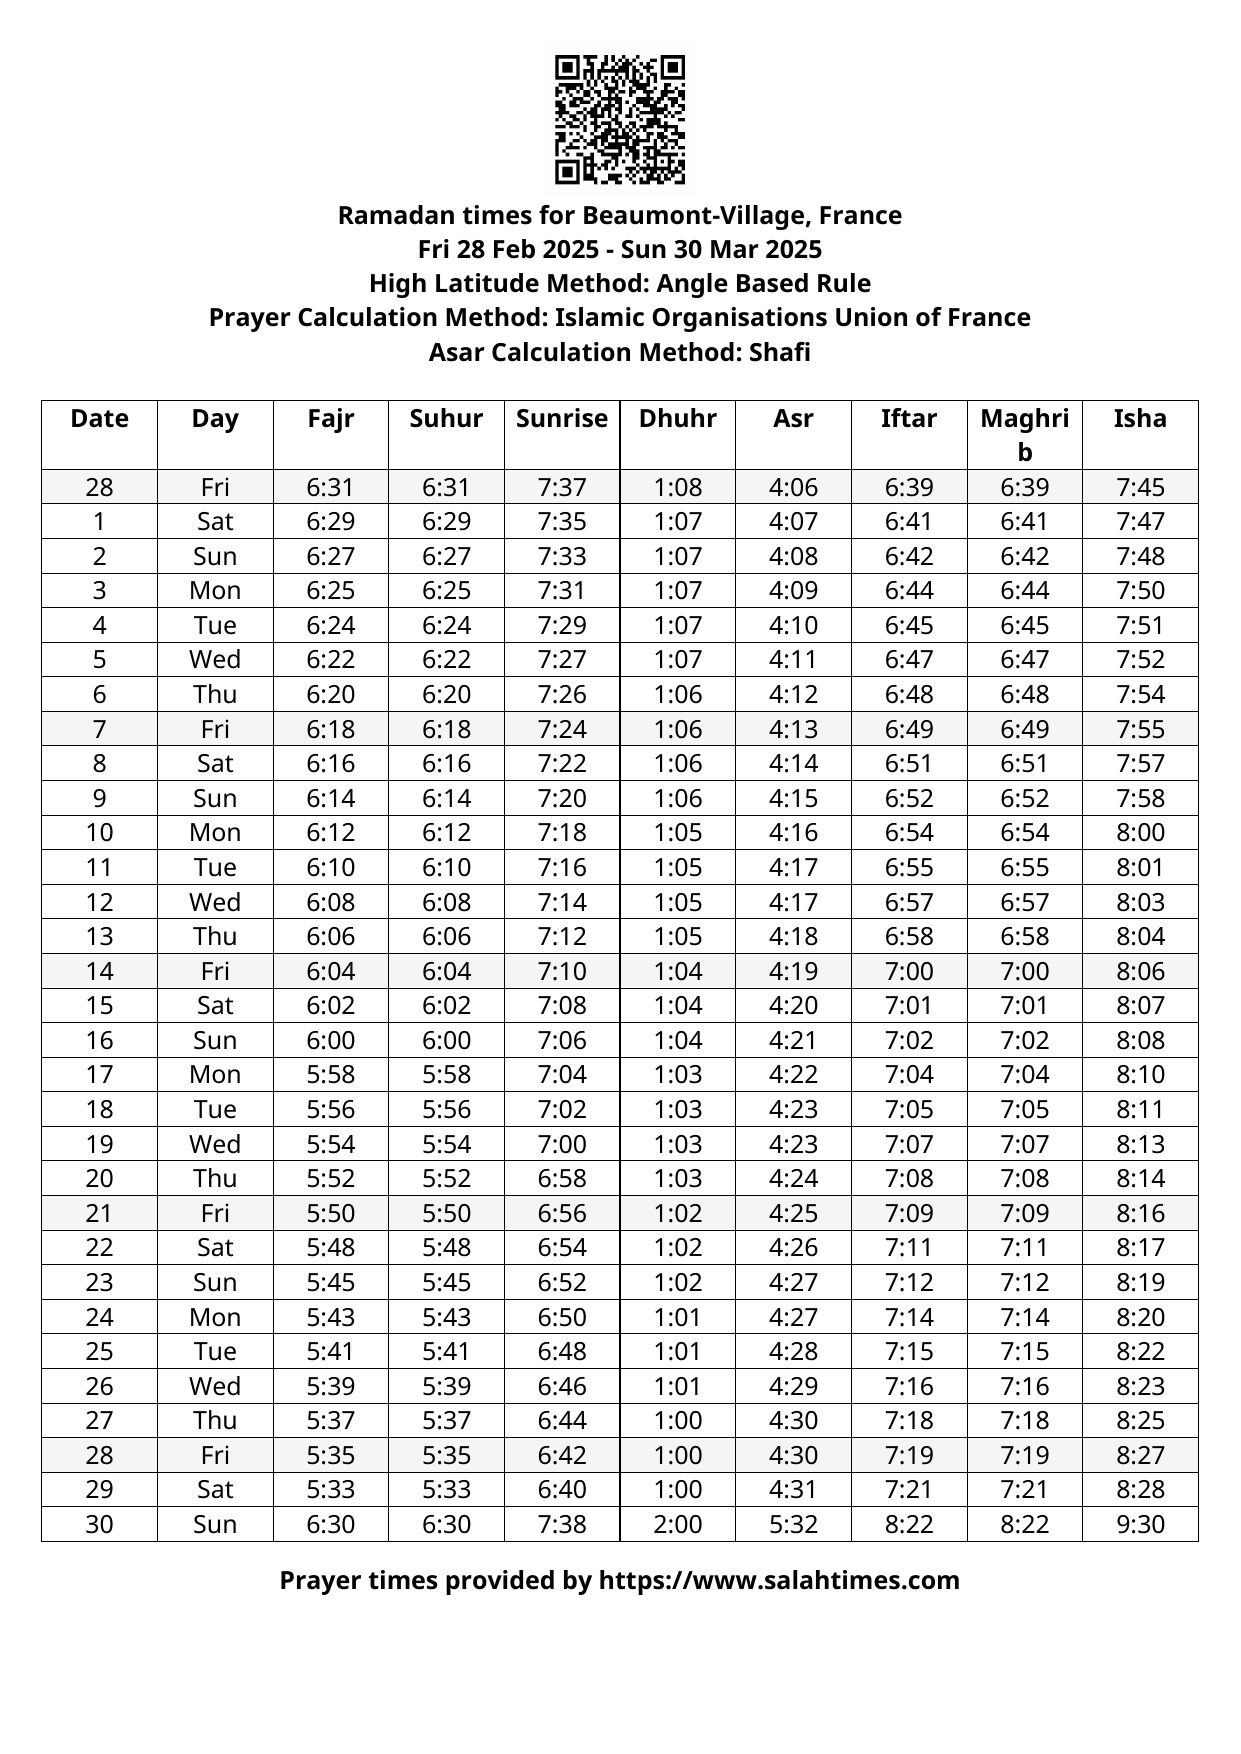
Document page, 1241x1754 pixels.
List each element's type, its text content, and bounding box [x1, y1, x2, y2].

table_header Isha [1083, 401, 1198, 469]
table_cell 4 [42, 608, 157, 642]
table_cell 4:18 [736, 919, 851, 953]
table_cell 6:47 [968, 643, 1082, 676]
table_cell 7:38 [505, 1507, 619, 1541]
table_cell 7:20 [505, 781, 619, 814]
table_cell 4:23 [736, 1127, 851, 1160]
table_cell 6:45 [852, 608, 967, 642]
table_cell 6:42 [852, 539, 967, 572]
table_cell 8:08 [1083, 1023, 1198, 1057]
table_cell 8:04 [1083, 919, 1198, 953]
table_cell 9:30 [1083, 1507, 1198, 1541]
table_cell 6:16 [389, 746, 504, 780]
table_cell 5:43 [389, 1300, 504, 1333]
table_cell 6:47 [852, 643, 967, 676]
table_cell 4:27 [736, 1300, 851, 1333]
table_cell 4:22 [736, 1058, 851, 1091]
table_cell 7:14 [968, 1300, 1082, 1333]
table_cell 6:31 [274, 470, 388, 503]
picture [542, 41, 699, 198]
table_cell 8:25 [1083, 1404, 1198, 1437]
table_cell 6:10 [389, 850, 504, 884]
table_cell 5:52 [389, 1161, 504, 1195]
table_cell 28 [42, 470, 157, 503]
table_cell Fri [158, 954, 273, 987]
table_cell 1:07 [621, 608, 735, 642]
table_cell 6:06 [274, 919, 388, 953]
table_cell 6:46 [505, 1369, 619, 1402]
table_header Fajr [274, 401, 388, 469]
table_cell 1:02 [621, 1265, 735, 1299]
table_cell 6:02 [389, 989, 504, 1022]
table_cell 4:30 [736, 1404, 851, 1437]
table_cell 7:16 [852, 1369, 967, 1402]
table_cell 6:24 [274, 608, 388, 642]
table_cell 7:21 [968, 1473, 1082, 1506]
table_cell 6:42 [968, 539, 1082, 572]
table_cell 5:33 [274, 1473, 388, 1506]
table_cell 6:22 [389, 643, 504, 676]
table_cell 2 [42, 539, 157, 572]
table_cell 21 [42, 1196, 157, 1229]
table_cell 7:08 [852, 1161, 967, 1195]
table_cell 1:02 [621, 1231, 735, 1264]
table_cell 6:41 [852, 504, 967, 538]
table_cell 6:29 [389, 504, 504, 538]
table_cell 24 [42, 1300, 157, 1333]
table_cell 30 [42, 1507, 157, 1541]
table_cell 8:28 [1083, 1473, 1198, 1506]
table_cell Sat [158, 989, 273, 1022]
table_cell 7:33 [505, 539, 619, 572]
table_cell 6:27 [389, 539, 504, 572]
table_cell 4:28 [736, 1334, 851, 1368]
table_cell 9 [42, 781, 157, 814]
table_cell 6:54 [968, 816, 1082, 849]
table_cell 27 [42, 1404, 157, 1437]
table_cell 4:07 [736, 504, 851, 538]
table_cell 20 [42, 1161, 157, 1195]
table_cell 1:00 [621, 1404, 735, 1437]
table_cell 7:24 [505, 712, 619, 745]
table_cell 7:21 [852, 1473, 967, 1506]
table_cell 6:08 [389, 885, 504, 918]
table_cell 5:43 [274, 1300, 388, 1333]
table_cell Mon [158, 1300, 273, 1333]
table_cell 1:01 [621, 1334, 735, 1368]
table_cell Sat [158, 746, 273, 780]
table_cell Thu [158, 919, 273, 953]
table_cell 11 [42, 850, 157, 884]
table_cell 5:32 [736, 1507, 851, 1541]
table_cell Mon [158, 1058, 273, 1091]
table_cell 7:04 [968, 1058, 1082, 1091]
table_cell 6:29 [274, 504, 388, 538]
table_cell Fri [158, 470, 273, 503]
table_cell 6:25 [274, 574, 388, 607]
table_cell 7:58 [1083, 781, 1198, 814]
table_cell 6:39 [852, 470, 967, 503]
table_cell 7:09 [852, 1196, 967, 1229]
table_cell Tue [158, 608, 273, 642]
table_cell 14 [42, 954, 157, 987]
table_cell 5:33 [389, 1473, 504, 1506]
table_cell 5:58 [389, 1058, 504, 1091]
table_cell Thu [158, 1404, 273, 1437]
table_cell 7:05 [852, 1092, 967, 1126]
table_cell 10 [42, 816, 157, 849]
table_cell 4:08 [736, 539, 851, 572]
table_cell 7:02 [968, 1023, 1082, 1057]
table_cell 1:07 [621, 539, 735, 572]
table_cell 28 [42, 1438, 157, 1472]
text Prayer Calculation Method: Islamic Organisations Union of France [42, 300, 1198, 334]
table_cell Wed [158, 1369, 273, 1402]
table_cell 8:00 [1083, 816, 1198, 849]
table_cell 7:00 [505, 1127, 619, 1160]
table_cell 8:20 [1083, 1300, 1198, 1333]
table_cell 6:58 [505, 1161, 619, 1195]
table_cell 8:14 [1083, 1161, 1198, 1195]
table_header Asr [736, 401, 851, 469]
table_cell 1:07 [621, 504, 735, 538]
table_cell 3 [42, 574, 157, 607]
table_cell 6:49 [968, 712, 1082, 745]
table_header Iftar [852, 401, 967, 469]
table_cell 5:41 [274, 1334, 388, 1368]
table_cell 7:57 [1083, 746, 1198, 780]
table_cell 19 [42, 1127, 157, 1160]
table_cell 7:35 [505, 504, 619, 538]
table_cell 4:13 [736, 712, 851, 745]
table_cell 6:44 [852, 574, 967, 607]
table_cell Sun [158, 1507, 273, 1541]
table_cell 4:26 [736, 1231, 851, 1264]
table_cell 6:44 [505, 1404, 619, 1437]
table_cell 6:12 [274, 816, 388, 849]
table_cell 6:30 [274, 1507, 388, 1541]
table_cell 18 [42, 1092, 157, 1126]
table_cell 5:45 [274, 1265, 388, 1299]
table_cell 5:37 [389, 1404, 504, 1437]
table_cell 5:58 [274, 1058, 388, 1091]
table_cell 4:21 [736, 1023, 851, 1057]
table_cell Tue [158, 1092, 273, 1126]
table_cell Thu [158, 677, 273, 711]
table_cell 5:35 [389, 1438, 504, 1472]
table_cell 6:30 [389, 1507, 504, 1541]
table_cell 5:41 [389, 1334, 504, 1368]
table_cell 6:39 [968, 470, 1082, 503]
table_cell 7:16 [505, 850, 619, 884]
table_cell 5:35 [274, 1438, 388, 1472]
table_cell 6:00 [389, 1023, 504, 1057]
table_cell 2:00 [621, 1507, 735, 1541]
table_cell 12 [42, 885, 157, 918]
table_cell 15 [42, 989, 157, 1022]
table_cell Wed [158, 643, 273, 676]
table_cell 6:31 [389, 470, 504, 503]
table_cell 7:12 [505, 919, 619, 953]
table_cell 1:07 [621, 574, 735, 607]
table_cell 7:05 [968, 1092, 1082, 1126]
table_cell 25 [42, 1334, 157, 1368]
table_cell 1:07 [621, 643, 735, 676]
table_cell 7:01 [852, 989, 967, 1022]
table_header Dhuhr [621, 401, 735, 469]
table_cell 1:05 [621, 919, 735, 953]
table_cell 6:58 [852, 919, 967, 953]
table_cell 1:03 [621, 1092, 735, 1126]
table_cell 6:12 [389, 816, 504, 849]
table_cell 5:56 [274, 1092, 388, 1126]
table_cell Sun [158, 781, 273, 814]
table_cell 4:20 [736, 989, 851, 1022]
table_cell 1:01 [621, 1369, 735, 1402]
table_cell 6:16 [274, 746, 388, 780]
table_cell 1:06 [621, 746, 735, 780]
table_cell 4:23 [736, 1092, 851, 1126]
table_cell Wed [158, 885, 273, 918]
table_cell 22 [42, 1231, 157, 1264]
table_cell 1:03 [621, 1127, 735, 1160]
table_cell 5:54 [274, 1127, 388, 1160]
table_cell 1:03 [621, 1161, 735, 1195]
table_cell 5:50 [389, 1196, 504, 1229]
table_cell 17 [42, 1058, 157, 1091]
table_cell 5:56 [389, 1092, 504, 1126]
table_cell 6:20 [389, 677, 504, 711]
table_cell 4:10 [736, 608, 851, 642]
table_cell 7:02 [852, 1023, 967, 1057]
table_cell 1:00 [621, 1473, 735, 1506]
table_cell 4:27 [736, 1265, 851, 1299]
table_cell 13 [42, 919, 157, 953]
table_header Maghrib [968, 401, 1082, 469]
table_cell 5:39 [389, 1369, 504, 1402]
table_cell 16 [42, 1023, 157, 1057]
table_cell 4:15 [736, 781, 851, 814]
table_cell 7:51 [1083, 608, 1198, 642]
table_cell 7:55 [1083, 712, 1198, 745]
table_cell 6:57 [968, 885, 1082, 918]
table_cell 6:55 [968, 850, 1082, 884]
table_header Day [158, 401, 273, 469]
table_cell 7:00 [968, 954, 1082, 987]
table_cell 6:55 [852, 850, 967, 884]
table_cell 1:02 [621, 1196, 735, 1229]
table_cell 6:14 [389, 781, 504, 814]
table_cell 8:07 [1083, 989, 1198, 1022]
table_cell Mon [158, 574, 273, 607]
table_cell 8:10 [1083, 1058, 1198, 1091]
table_cell 6:52 [852, 781, 967, 814]
table_cell 7:08 [968, 1161, 1082, 1195]
table_cell 7:14 [505, 885, 619, 918]
table_cell 8:27 [1083, 1438, 1198, 1472]
table_cell Sat [158, 504, 273, 538]
table_cell 6:10 [274, 850, 388, 884]
table_cell 6:48 [505, 1334, 619, 1368]
table_cell 6:42 [505, 1438, 619, 1472]
table_cell 1:05 [621, 850, 735, 884]
table_cell 6:57 [852, 885, 967, 918]
table_cell 6:41 [968, 504, 1082, 538]
table_cell 7:29 [505, 608, 619, 642]
table_cell 7:06 [505, 1023, 619, 1057]
table_cell 7:14 [852, 1300, 967, 1333]
table_cell 6:48 [968, 677, 1082, 711]
table_cell 5 [42, 643, 157, 676]
table_cell 7:12 [968, 1265, 1082, 1299]
table_cell Fri [158, 1196, 273, 1229]
table_cell 8:16 [1083, 1196, 1198, 1229]
table_cell 4:11 [736, 643, 851, 676]
table_cell Sun [158, 1023, 273, 1057]
table_cell Sat [158, 1473, 273, 1506]
text Fri 28 Feb 2025 - Sun 30 Mar 2025 [42, 232, 1198, 266]
table_cell 6:18 [274, 712, 388, 745]
table_cell 6:48 [852, 677, 967, 711]
table_cell 6:00 [274, 1023, 388, 1057]
table_cell 4:06 [736, 470, 851, 503]
table_cell 7:15 [852, 1334, 967, 1368]
table_cell 6:04 [274, 954, 388, 987]
table_cell 7:54 [1083, 677, 1198, 711]
table_cell 7:52 [1083, 643, 1198, 676]
table_cell 7:04 [505, 1058, 619, 1091]
table_cell 6:50 [505, 1300, 619, 1333]
table_cell 6:45 [968, 608, 1082, 642]
table_cell 7:19 [968, 1438, 1082, 1472]
text Ramadan times for Beaumont-Village, France [42, 198, 1198, 232]
table_cell 8:06 [1083, 954, 1198, 987]
table_cell 7:27 [505, 643, 619, 676]
table_cell 7:18 [852, 1404, 967, 1437]
table_cell 4:16 [736, 816, 851, 849]
table_cell 4:09 [736, 574, 851, 607]
table_cell 5:45 [389, 1265, 504, 1299]
table_header Sunrise [505, 401, 619, 469]
table_cell 7 [42, 712, 157, 745]
table_cell 6:04 [389, 954, 504, 987]
table_cell 4:29 [736, 1369, 851, 1402]
table_cell 5:50 [274, 1196, 388, 1229]
table_cell Tue [158, 1334, 273, 1368]
table_cell 5:54 [389, 1127, 504, 1160]
table_cell 1:01 [621, 1300, 735, 1333]
table_cell Fri [158, 1438, 273, 1472]
table_cell 1:04 [621, 954, 735, 987]
table_cell Sun [158, 539, 273, 572]
table_cell 6:18 [389, 712, 504, 745]
table_cell 23 [42, 1265, 157, 1299]
table_header Suhur [389, 401, 504, 469]
table_cell 7:45 [1083, 470, 1198, 503]
table_cell 5:37 [274, 1404, 388, 1437]
table_cell 6:06 [389, 919, 504, 953]
table_cell 7:01 [968, 989, 1082, 1022]
table_cell 6:52 [968, 781, 1082, 814]
table_cell 8:13 [1083, 1127, 1198, 1160]
table_cell 6:25 [389, 574, 504, 607]
table_cell 8:01 [1083, 850, 1198, 884]
text Asar Calculation Method: Shafi [42, 334, 1198, 368]
table_cell 6:08 [274, 885, 388, 918]
table_cell 8:03 [1083, 885, 1198, 918]
table_cell 6:49 [852, 712, 967, 745]
table_cell 1:04 [621, 989, 735, 1022]
table_cell 1:04 [621, 1023, 735, 1057]
table_cell 7:50 [1083, 574, 1198, 607]
table_cell Thu [158, 1161, 273, 1195]
table_cell 7:31 [505, 574, 619, 607]
table_cell 8:22 [1083, 1334, 1198, 1368]
table_cell 6:20 [274, 677, 388, 711]
table_cell 5:48 [389, 1231, 504, 1264]
table_cell 7:26 [505, 677, 619, 711]
table_cell 7:07 [968, 1127, 1082, 1160]
table_cell 6:02 [274, 989, 388, 1022]
table_cell 1:05 [621, 816, 735, 849]
table_cell 5:52 [274, 1161, 388, 1195]
table_header Date [42, 401, 157, 469]
table_cell 1:00 [621, 1438, 735, 1472]
table_cell 29 [42, 1473, 157, 1506]
table_cell 4:12 [736, 677, 851, 711]
table_cell Sun [158, 1265, 273, 1299]
table_cell 8:22 [968, 1507, 1082, 1541]
table_cell 4:30 [736, 1438, 851, 1472]
table_cell 5:39 [274, 1369, 388, 1402]
table_cell 7:18 [968, 1404, 1082, 1437]
table_cell Sat [158, 1231, 273, 1264]
table_cell Tue [158, 850, 273, 884]
table_cell 6:58 [968, 919, 1082, 953]
table_cell 1:03 [621, 1058, 735, 1091]
table_cell 8:23 [1083, 1369, 1198, 1402]
table_cell 6:51 [852, 746, 967, 780]
table_cell 6:24 [389, 608, 504, 642]
table_cell 7:08 [505, 989, 619, 1022]
table_cell 7:11 [852, 1231, 967, 1264]
table_cell 7:00 [852, 954, 967, 987]
table_cell 6:52 [505, 1265, 619, 1299]
table_cell 7:12 [852, 1265, 967, 1299]
table_cell 7:07 [852, 1127, 967, 1160]
table_cell 6:54 [505, 1231, 619, 1264]
table_cell 4:17 [736, 885, 851, 918]
table_cell 6:51 [968, 746, 1082, 780]
text High Latitude Method: Angle Based Rule [42, 266, 1198, 300]
table_cell 4:19 [736, 954, 851, 987]
table_cell 7:22 [505, 746, 619, 780]
table_cell 8:22 [852, 1507, 967, 1541]
table_cell 4:14 [736, 746, 851, 780]
table_cell 8:17 [1083, 1231, 1198, 1264]
table_cell 1:06 [621, 677, 735, 711]
table_cell 4:31 [736, 1473, 851, 1506]
table_cell 6:14 [274, 781, 388, 814]
table_cell 1 [42, 504, 157, 538]
table_cell 7:37 [505, 470, 619, 503]
table_cell 8:19 [1083, 1265, 1198, 1299]
table_cell 1:06 [621, 781, 735, 814]
table_cell 7:19 [852, 1438, 967, 1472]
table_cell 7:18 [505, 816, 619, 849]
table_cell 4:17 [736, 850, 851, 884]
table_cell 1:05 [621, 885, 735, 918]
table_cell 7:48 [1083, 539, 1198, 572]
table_cell 6:40 [505, 1473, 619, 1506]
table_cell Wed [158, 1127, 273, 1160]
table_cell 5:48 [274, 1231, 388, 1264]
table_cell 7:11 [968, 1231, 1082, 1264]
table_cell Mon [158, 816, 273, 849]
table_cell 6:56 [505, 1196, 619, 1229]
table_cell 1:06 [621, 712, 735, 745]
table_cell 4:24 [736, 1161, 851, 1195]
table_cell 7:15 [968, 1334, 1082, 1368]
table_cell 7:04 [852, 1058, 967, 1091]
table_cell 6:27 [274, 539, 388, 572]
table_cell 7:09 [968, 1196, 1082, 1229]
table_cell 7:16 [968, 1369, 1082, 1402]
table_cell 6:22 [274, 643, 388, 676]
table_cell 4:25 [736, 1196, 851, 1229]
table_cell 26 [42, 1369, 157, 1402]
table_cell 7:47 [1083, 504, 1198, 538]
table_cell 8 [42, 746, 157, 780]
table_cell 1:08 [621, 470, 735, 503]
text Prayer times provided by https://www.salahtimes.com [42, 1563, 1198, 1597]
table_cell 7:10 [505, 954, 619, 987]
table_cell 7:02 [505, 1092, 619, 1126]
table_cell Fri [158, 712, 273, 745]
table_cell 6 [42, 677, 157, 711]
table_cell 6:54 [852, 816, 967, 849]
table_cell 8:11 [1083, 1092, 1198, 1126]
table_cell 6:44 [968, 574, 1082, 607]
